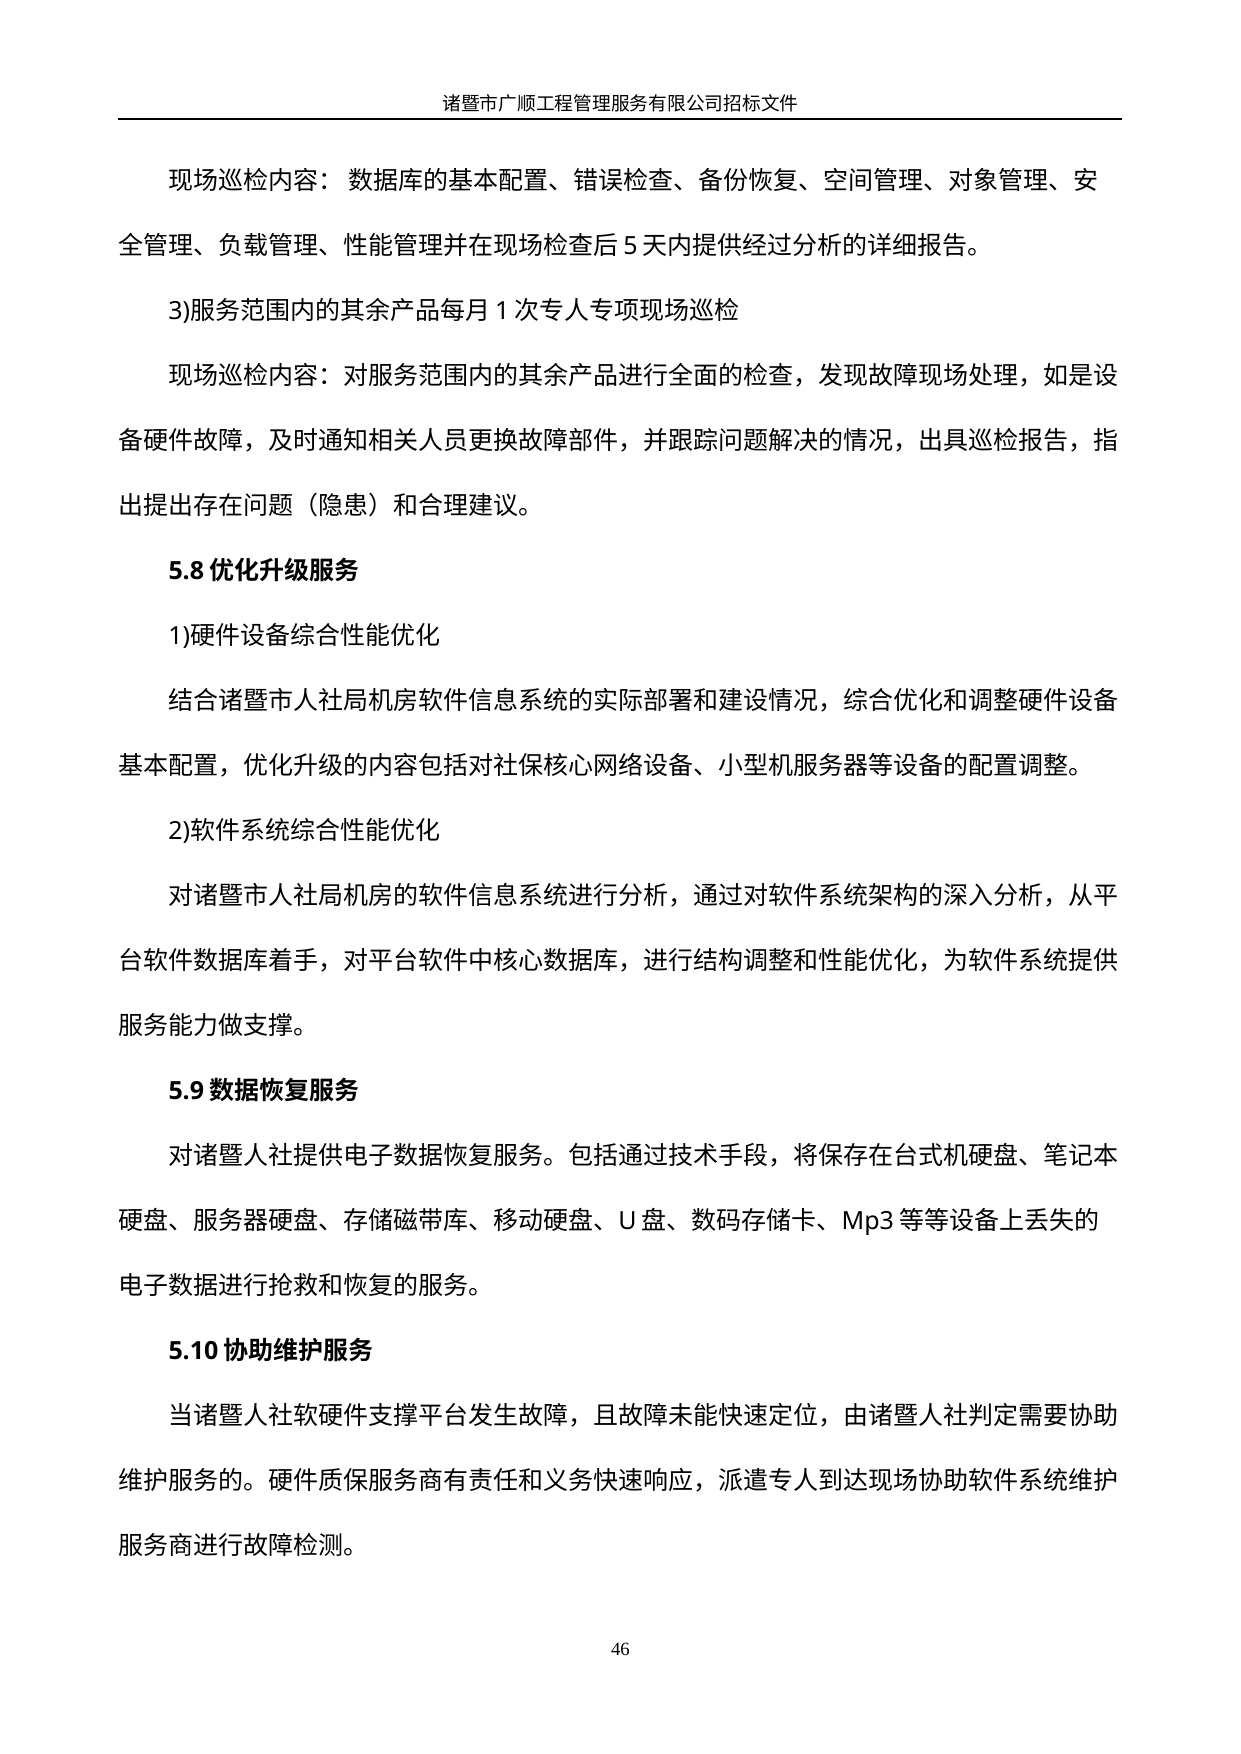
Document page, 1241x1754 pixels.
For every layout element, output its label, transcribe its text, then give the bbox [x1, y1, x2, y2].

text 3)服务范围内的其余产品每月1次专人专项现场巡检 [118, 276, 1122, 341]
text 2)软件系统综合性能优化 [118, 796, 1122, 861]
text 当诸暨人社软硬件支撑平台发生故障，且故障未能快速定位，由诸暨人社判定需要协助维护服务的。硬件质保服务商有责任和义务快速响应，派遣专人到达现场协助软件系统维护服务商进行故障检测。 [118, 1381, 1122, 1576]
text 5.8优化升级服务 [118, 536, 1122, 601]
text 5.10协助维护服务 [118, 1316, 1122, 1381]
text 结合诸暨市人社局机房软件信息系统的实际部署和建设情况，综合优化和调整硬件设备基本配置，优化升级的内容包括对社保核心网络设备、小型机服务器等设备的配置调整。 [118, 666, 1122, 796]
text 5.9数据恢复服务 [118, 1056, 1122, 1121]
text 现场巡检内容： 数据库的基本配置、错误检查、备份恢复、空间管理、对象管理、安全管理、负载管理、性能管理并在现场检查后5天内提供经过分析的详细报告。 [118, 146, 1122, 276]
text 对诸暨人社提供电子数据恢复服务。包括通过技术手段，将保存在台式机硬盘、笔记本硬盘、服务器硬盘、存储磁带库、移动硬盘、U盘、数码存储卡、Mp3等等设备上丢失的电子数据进行抢救和恢复的服务。 [118, 1121, 1122, 1316]
text 1)硬件设备综合性能优化 [118, 601, 1122, 666]
text 现场巡检内容：对服务范围内的其余产品进行全面的检查，发现故障现场处理，如是设备硬件故障，及时通知相关人员更换故障部件，并跟踪问题解决的情况，出具巡检报告，指出提出存在问题（隐患）和合理建议。 [118, 341, 1122, 536]
text 对诸暨市人社局机房的软件信息系统进行分析，通过对软件系统架构的深入分析，从平台软件数据库着手，对平台软件中核心数据库，进行结构调整和性能优化，为软件系统提供服务能力做支撑。 [118, 861, 1122, 1056]
